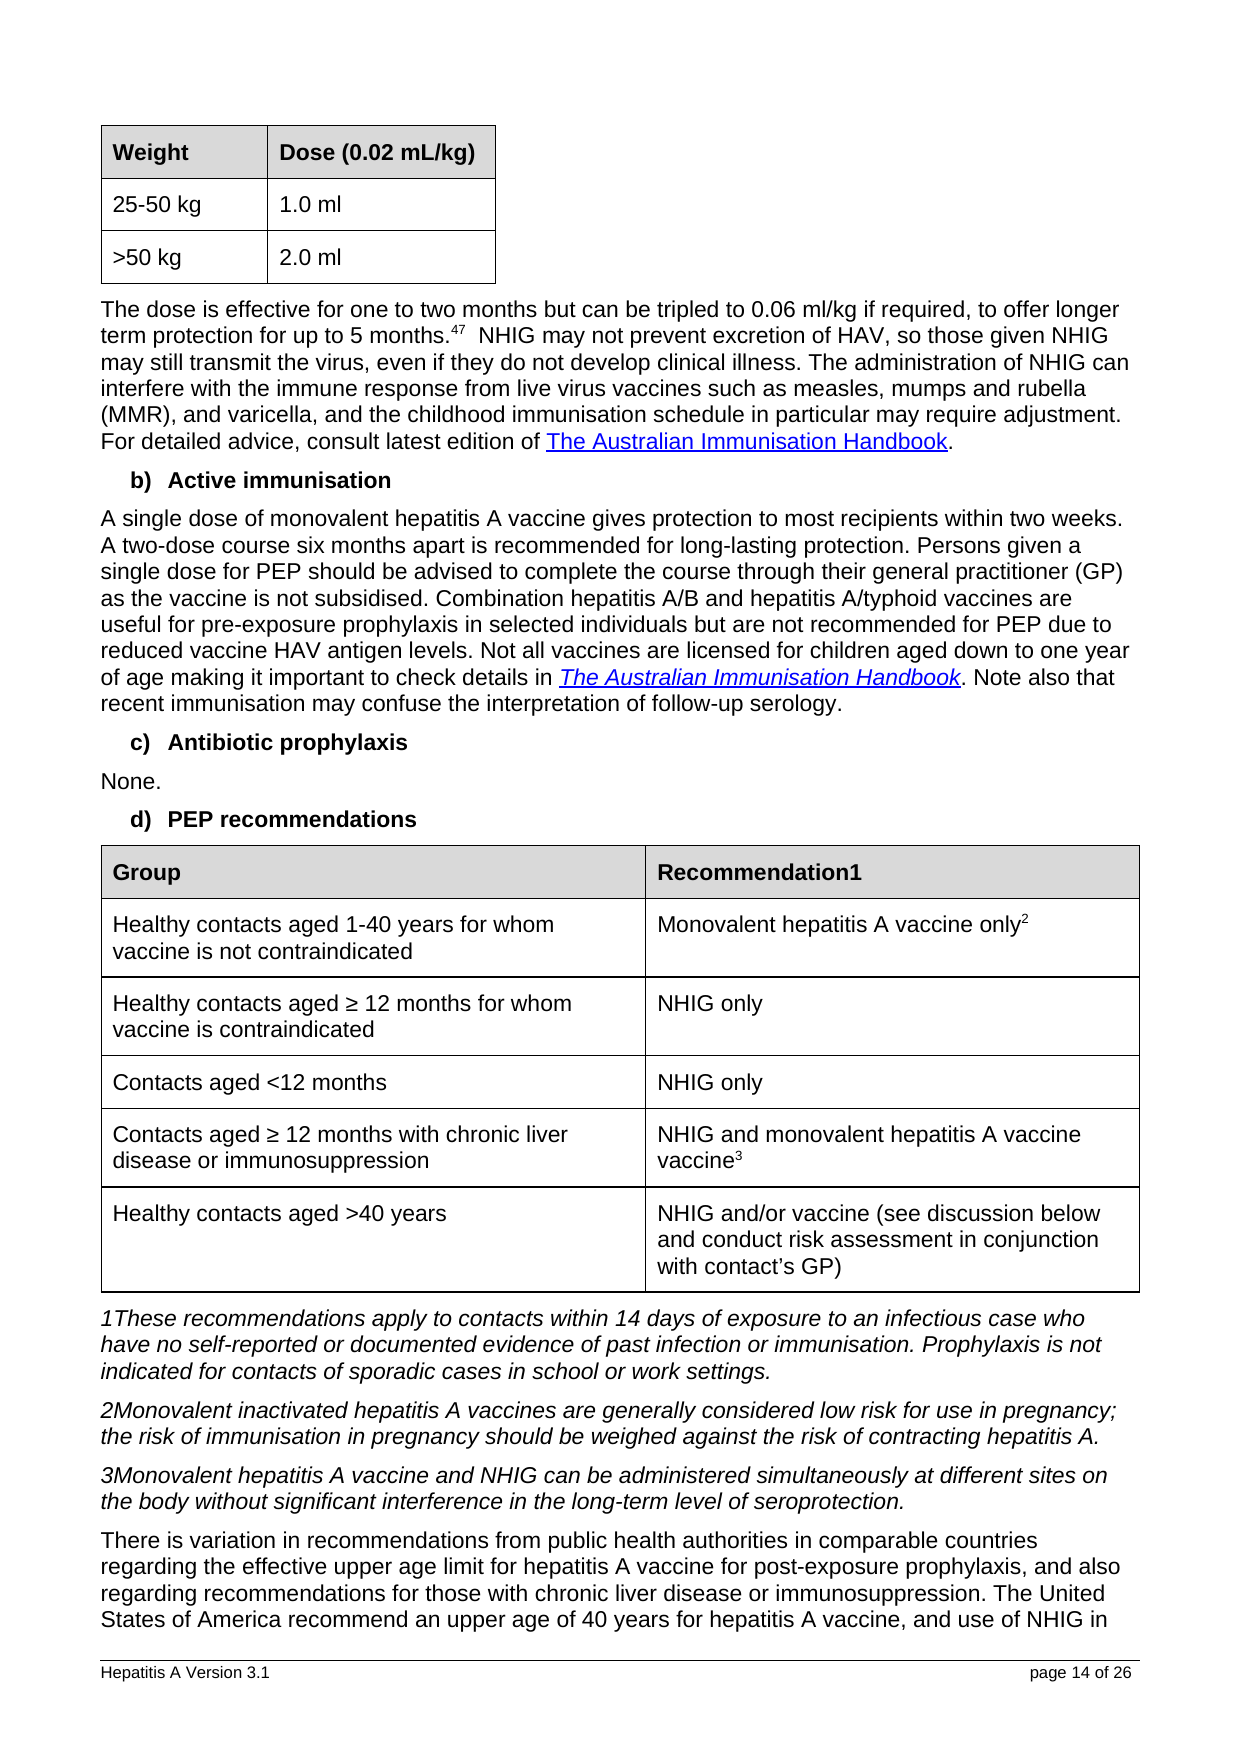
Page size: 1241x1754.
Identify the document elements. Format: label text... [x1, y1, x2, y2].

text 1These recommendations apply to contacts within 14 days of exposure to an infectious case who have no self-reported or documented evidence of past infection or immunisation. Prophylaxis is not indicated for contacts of sporadic cases in school or work settings. [100, 1305, 1140, 1384]
text None. [100, 768, 1140, 794]
list Antibiotic prophylaxis [130, 729, 1140, 755]
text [100, 1527, 1140, 1632]
table_header Recommendation1 [646, 846, 1139, 898]
table_cell NHIG only [646, 1056, 1139, 1108]
list PEP recommendations [130, 806, 1140, 833]
table_cell 25-50 kg [102, 179, 267, 230]
table_cell 2.0 ml [268, 231, 495, 282]
table_cell >50 kg [102, 231, 267, 282]
table_header Weight [102, 126, 267, 178]
table_cell Healthy contacts aged ≥ 12 months for whom vaccine is contraindicated [102, 978, 645, 1055]
table_cell Healthy contacts aged 1-40 years for whom vaccine is not contraindicated [102, 899, 645, 976]
table_cell NHIG only [646, 978, 1139, 1055]
table_cell NHIG and monovalent hepatitis A vaccine vaccine3 [646, 1109, 1139, 1186]
table_cell Monovalent hepatitis A vaccine only2 [646, 899, 1139, 976]
table_cell Contacts aged <12 months [102, 1056, 645, 1108]
table_cell Contacts aged ≥ 12 months with chronic liver disease or immunosuppression [102, 1109, 645, 1186]
text The dose is effective for one to two months but can be tripled to 0.06 ml/kg if required, to offer longer term protection for up to 5 months.47 NHIG may not prevent excretion of HAV, so those given NHIG may still transmit the virus, even if they do not develop clinical illness. The administration of NHIG can interfere with the immune response from live virus vaccines such as measles, mumps and rubella (MMR), and varicella, and the childhood immunisation schedule in particular may require adjustment. For detailed advice, consult latest edition of The Australian Immunisation Handbook. [100, 296, 1140, 454]
text 3Monovalent hepatitis A vaccine and NHIG can be administered simultaneously at different sites on the body without significant interference in the long-term level of seroprotection. [100, 1462, 1140, 1514]
table_header Dose (0.02 mL/kg) [268, 126, 495, 178]
table_cell 1.0 ml [268, 179, 495, 230]
table_cell NHIG and/or vaccine (see discussion below and conduct risk assessment in conjunction with contact’s GP) [646, 1188, 1139, 1291]
table_header Group [102, 846, 645, 898]
text 2Monovalent inactivated hepatitis A vaccines are generally considered low risk for use in pregnancy; the risk of immunisation in pregnancy should be weighed against the risk of contracting hepatitis A. [100, 1397, 1140, 1449]
list Active immunisation [130, 467, 1140, 493]
text A single dose of monovalent hepatitis A vaccine gives protection to most recipients within two weeks. A two-dose course six months apart is recommended for long-lasting protection. Persons given a single dose for PEP should be advised to complete the course through their general practitioner (GP) as the vaccine is not subsidised. Combination hepatitis A/B and hepatitis A/typhoid vaccines are useful for pre-exposure prophylaxis in selected individuals but are not recommended for PEP due to reduced vaccine HAV antigen levels. Not all vaccines are licensed for children aged down to one year of age making it important to check details in The Australian Immunisation Handbook. Note also that recent immunisation may confuse the interpretation of follow-up serology. [100, 505, 1140, 716]
table_cell Healthy contacts aged >40 years [102, 1188, 645, 1291]
